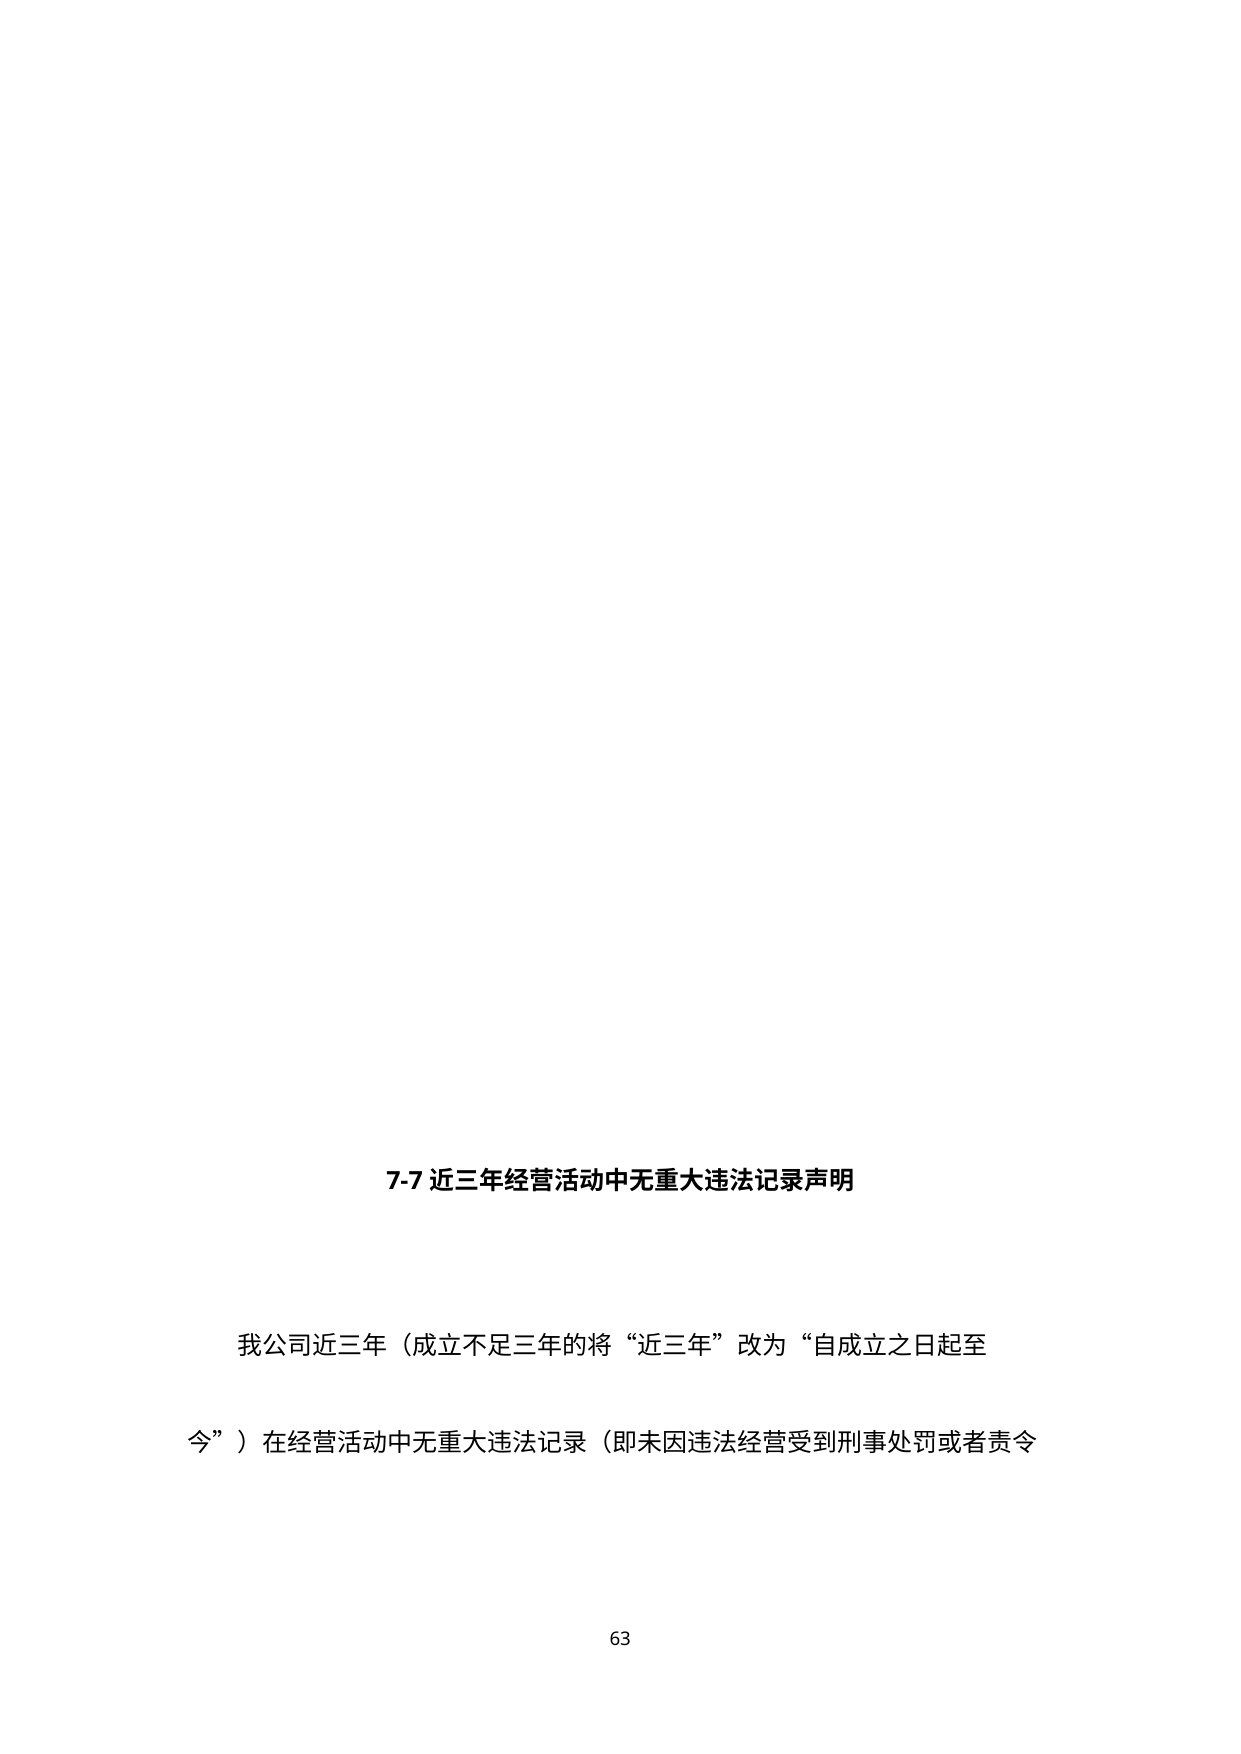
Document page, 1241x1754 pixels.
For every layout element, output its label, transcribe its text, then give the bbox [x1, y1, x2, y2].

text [188, 1311, 1053, 1473]
text 7-7 近三年经营活动中无重大违法记录声明 [187, 1146, 1053, 1211]
